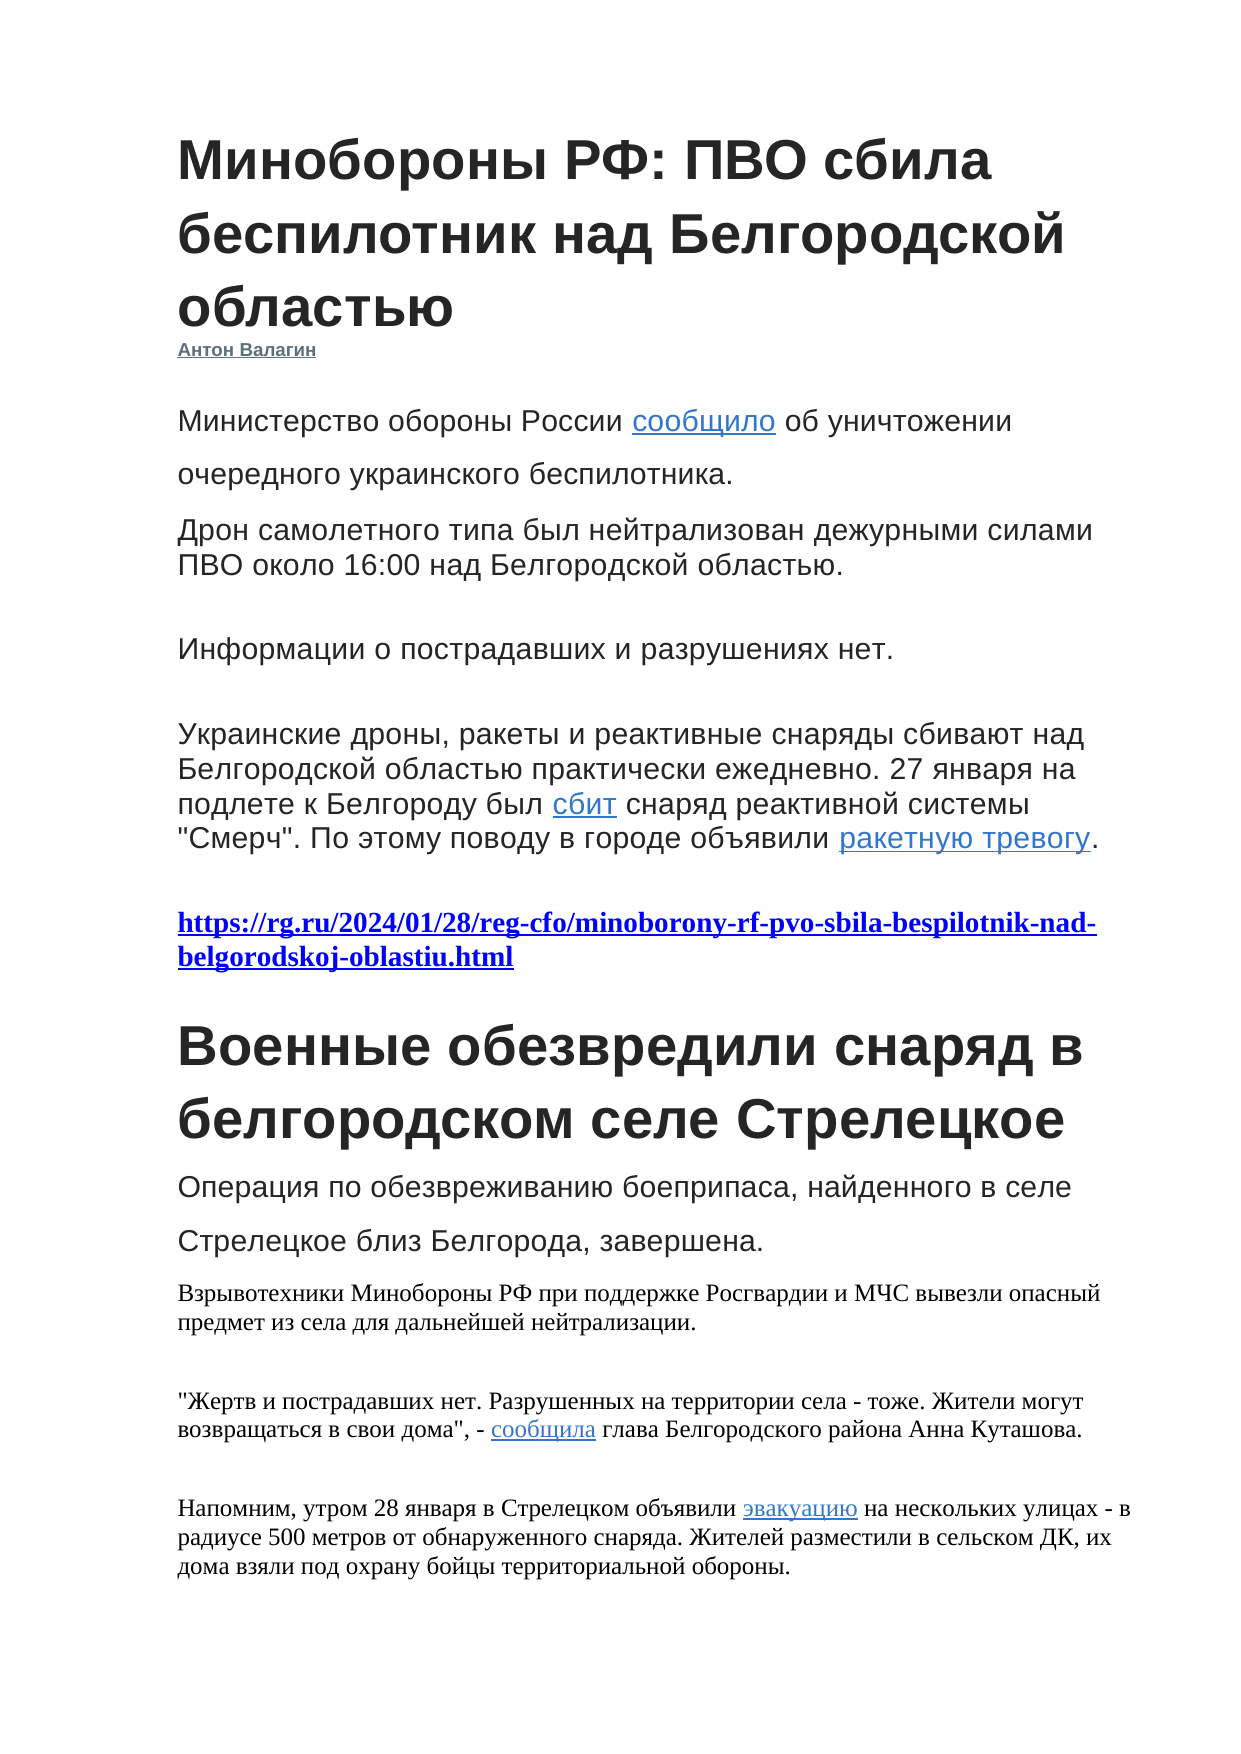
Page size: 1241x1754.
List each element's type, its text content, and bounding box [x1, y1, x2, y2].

text Антон Валагин [177, 338, 1152, 360]
text Министерство обороны России сообщило об уничтожении очередного украинского беспилотника. [177, 384, 1152, 491]
subtitle Минобороны РФ: ПВО сбила беспилотник над Белгородской областью [177, 118, 1152, 338]
text "Жертв и пострадавших нет. Разрушенных на территории села - тоже. Жители могут возвращаться в свои дома", - сообщила глава Белгородского района Анна Куташова. [177, 1386, 1152, 1443]
text Украинские дроны, ракеты и реактивные снаряды сбивают над Белгородской областью практически ежедневно. 27 января на подлете к Белгороду был сбит снаряд реактивной системы "Смерч". По этому поводу в городе объявили ракетную тревогу. [177, 716, 1152, 855]
text Информации о пострадавших и разрушениях нет. [177, 631, 1152, 666]
text Взрывотехники Минобороны РФ при поддержке Росгвардии и МЧС вывезли опасный предмет из села для дальнейшей нейтрализации. [177, 1278, 1152, 1336]
text Дрон самолетного типа был нейтрализован дежурными силами ПВО около 16:00 над Белгородской областью. [177, 512, 1152, 581]
text Напомним, утром 28 января в Стрелецком объявили эвакуацию на нескольких улицах - в радиусе 500 метров от обнаруженного снаряда. Жителей разместили в сельском ДК, их дома взяли под охрану бойцы территориальной обороны. [177, 1493, 1152, 1579]
text https://rg.ru/2024/01/28/reg-cfo/minoborony-rf-pvo-sbila-bespilotnik-nad-belgorodskoj-oblastiu.html [177, 905, 1152, 972]
text Операция по обезвреживанию боеприпаса, найденного в селе Стрелецкое близ Белгорода, завершена. [177, 1151, 1152, 1257]
subtitle Военные обезвредили снаряд в белгородском селе Стрелецкое [177, 1004, 1152, 1151]
